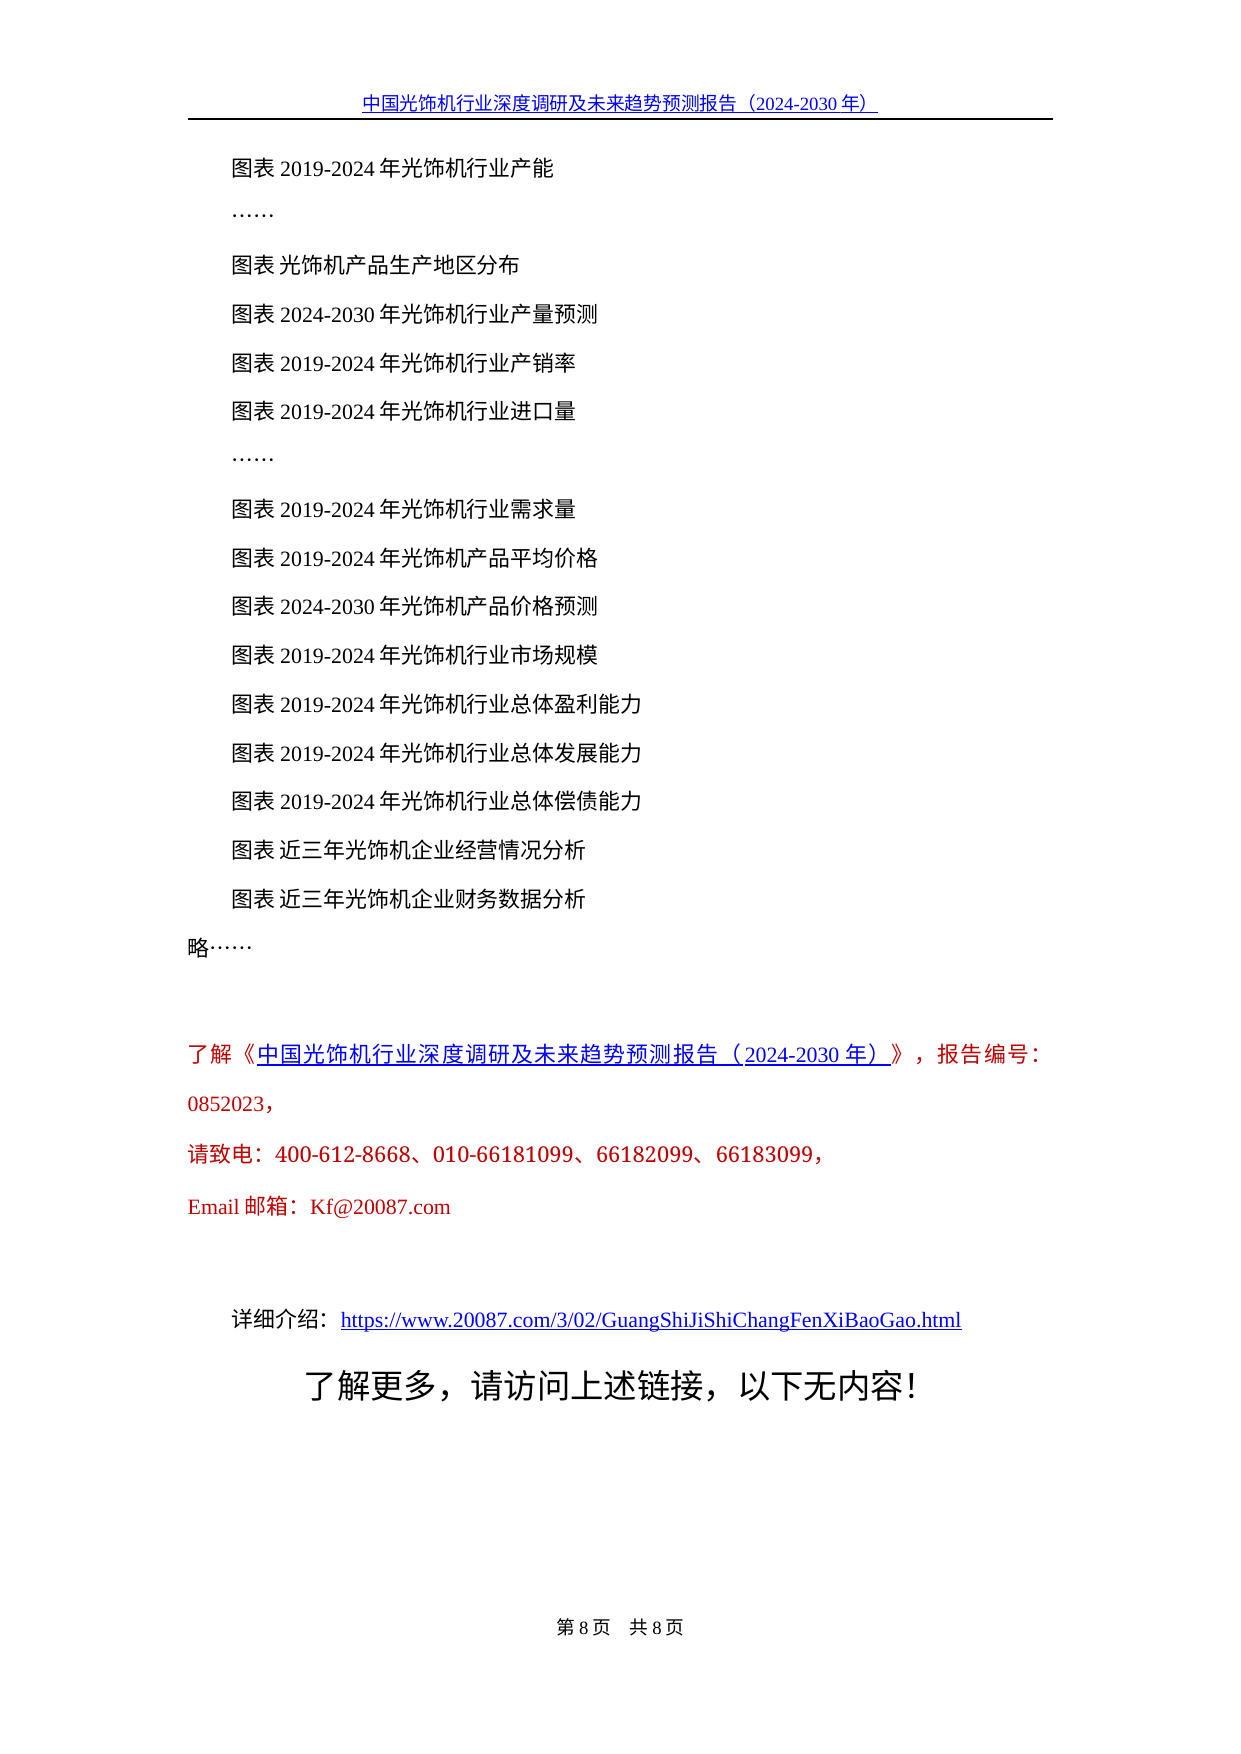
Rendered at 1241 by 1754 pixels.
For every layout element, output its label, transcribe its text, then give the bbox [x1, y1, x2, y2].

title 了解更多，请访问上述链接，以下无内容！ [187, 1351, 1053, 1416]
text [187, 150, 1053, 963]
text 请致电：400-612-8668、010-66181099、66182099、66183099， [187, 1137, 1053, 1169]
text 了解《中国光饰机行业深度调研及未来趋势预测报告（2024-2030年）》，报告编号：0852023， [187, 1037, 1053, 1118]
text Email邮箱：Kf@20087.com [187, 1188, 1053, 1221]
text 详细介绍：https://www.20087.com/3/02/GuangShiJiShiChangFenXiBaoGao.html [187, 1301, 1053, 1334]
